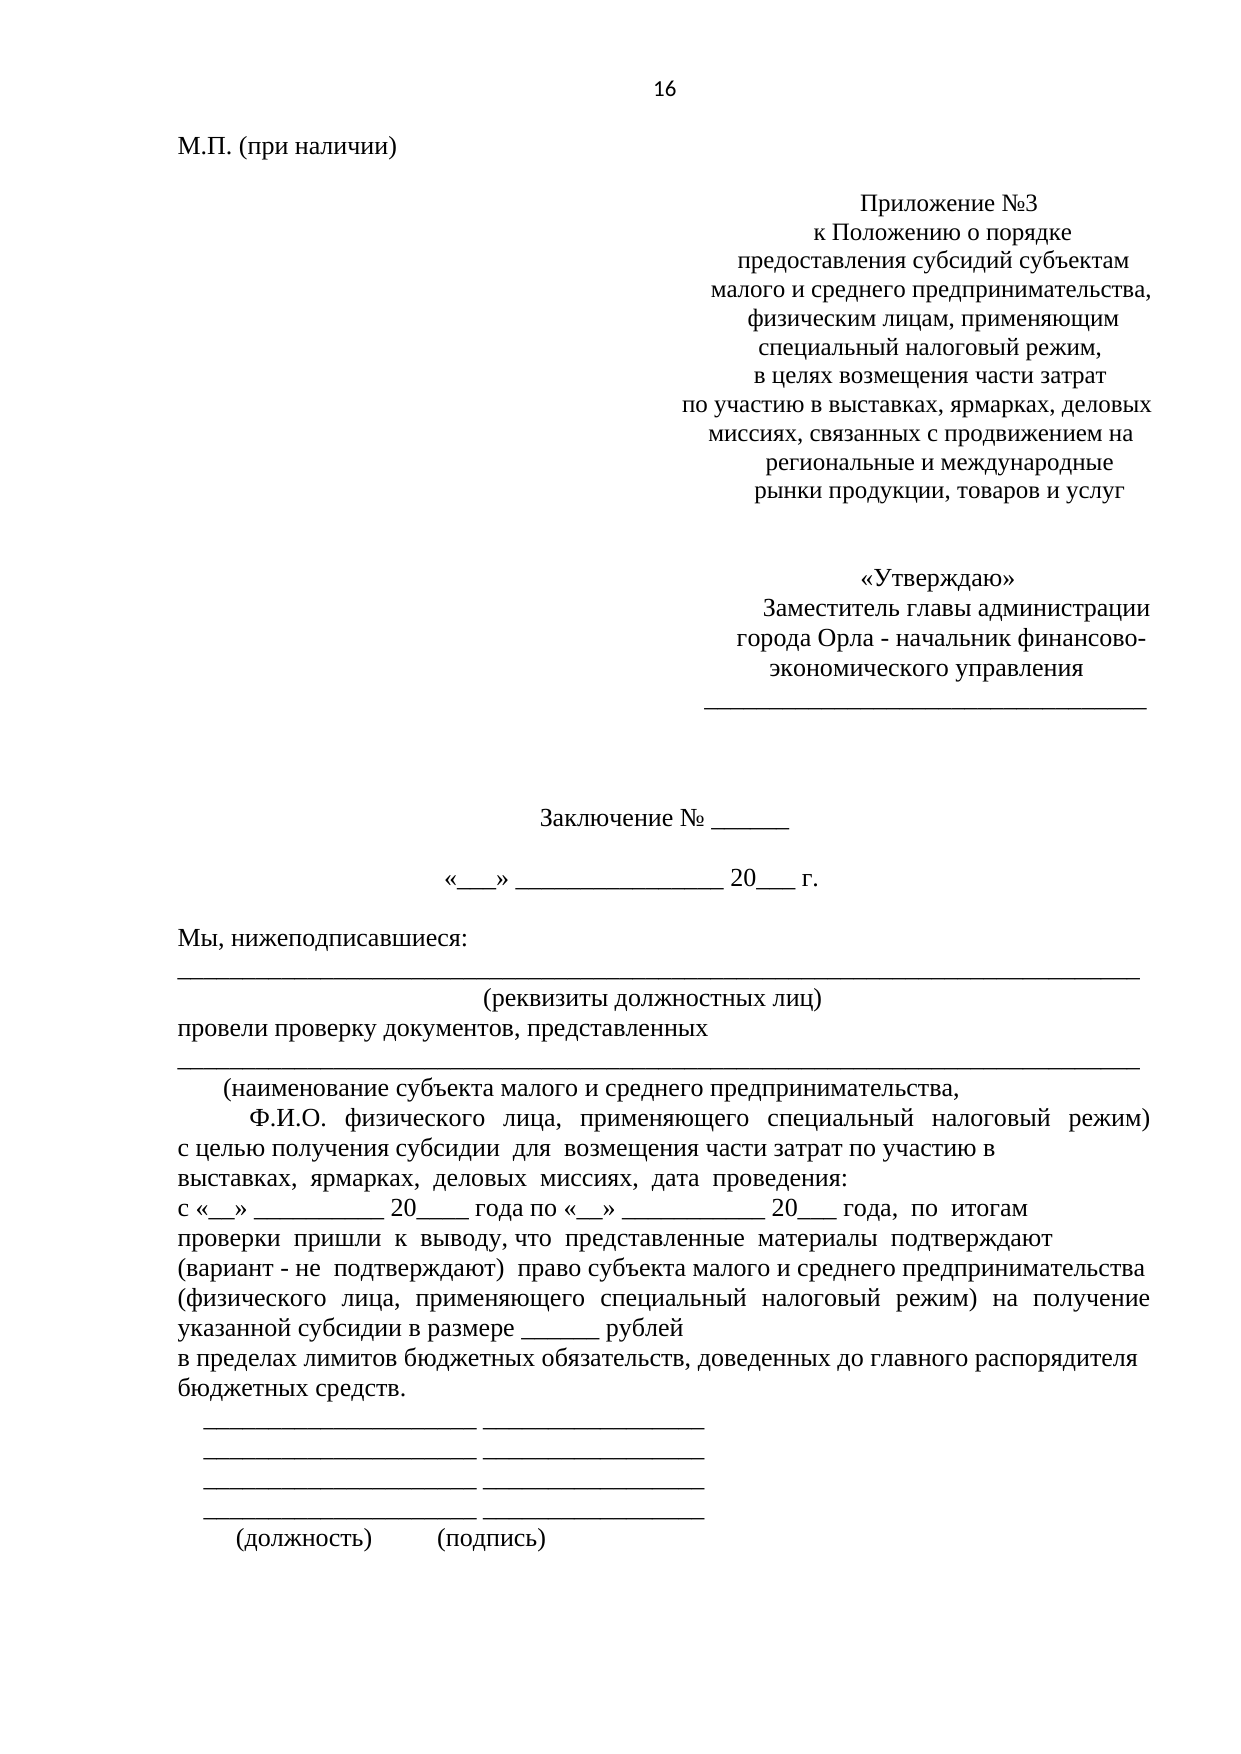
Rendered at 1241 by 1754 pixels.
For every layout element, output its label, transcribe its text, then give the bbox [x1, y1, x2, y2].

text малого и среднего предпринимательства, [177, 274, 1152, 303]
text «Утверждаю» [177, 562, 1152, 592]
text города Орла - начальник финансово- [177, 622, 1152, 652]
text бюджетных средств. [177, 1372, 1152, 1402]
text Ф.И.О. физического лица, применяющего специальный налоговый режим) с целью получения субсидии для возмещения части затрат по участию в [177, 1102, 1152, 1162]
text (наименование субъекта малого и среднего предпринимательства, [177, 1072, 1152, 1102]
text «___» ________________ 20___ г. [177, 862, 1152, 892]
text провели проверку документов, представленных [177, 1012, 1152, 1042]
text (физического лица, применяющего специальный налоговый режим) на получение указанной субсидии в размере ______ рублей [177, 1282, 1152, 1342]
text М.П. (при наличии) [177, 130, 1152, 160]
text __________________________________________________________________________ [177, 1042, 1152, 1072]
text __________________________________________________________________________ [177, 952, 1152, 982]
text физическим лицам, применяющим [177, 303, 1152, 332]
text проверки пришли к выводу, что представленные материалы подтверждают [177, 1222, 1152, 1252]
text _____________________ _________________ [177, 1492, 1152, 1522]
text рынки продукции, товаров и услуг [177, 475, 1152, 504]
text Заключение № ______ [177, 802, 1152, 832]
text Заместитель главы администрации [177, 592, 1152, 622]
text в целях возмещения части затрат [177, 360, 1152, 389]
text _____________________ _________________ [177, 1462, 1152, 1492]
text Приложение №3 [177, 188, 1152, 217]
text экономического управления [177, 652, 1152, 682]
text _____________________ _________________ [177, 1432, 1152, 1462]
text _____________________ _________________ [177, 1402, 1152, 1432]
text (должность) (подпись) [177, 1522, 1152, 1552]
text по участию в выставках, ярмарках, деловых [177, 389, 1152, 418]
text к Положению о порядке [177, 217, 1152, 245]
text выставках, ярмарках, деловых миссиях, дата проведения: [177, 1162, 1152, 1192]
text с «__» __________ 20____ года по «__» ___________ 20___ года, по итогам [177, 1192, 1152, 1222]
text специальный налоговый режим, [177, 332, 1152, 360]
text региональные и международные [177, 447, 1152, 475]
text Мы, нижеподписавшиеся: [177, 922, 1152, 952]
text в пределах лимитов бюджетных обязательств, доведенных до главного распорядителя [177, 1342, 1152, 1372]
text предоставления субсидий субъектам [177, 245, 1152, 274]
text (реквизиты должностных лиц) [177, 982, 1152, 1012]
text (вариант - не подтверждают) право субъекта малого и среднего предпринимательства [177, 1252, 1152, 1282]
text миссиях, связанных с продвижением на [177, 418, 1152, 447]
text __________________________________ [177, 682, 1152, 712]
